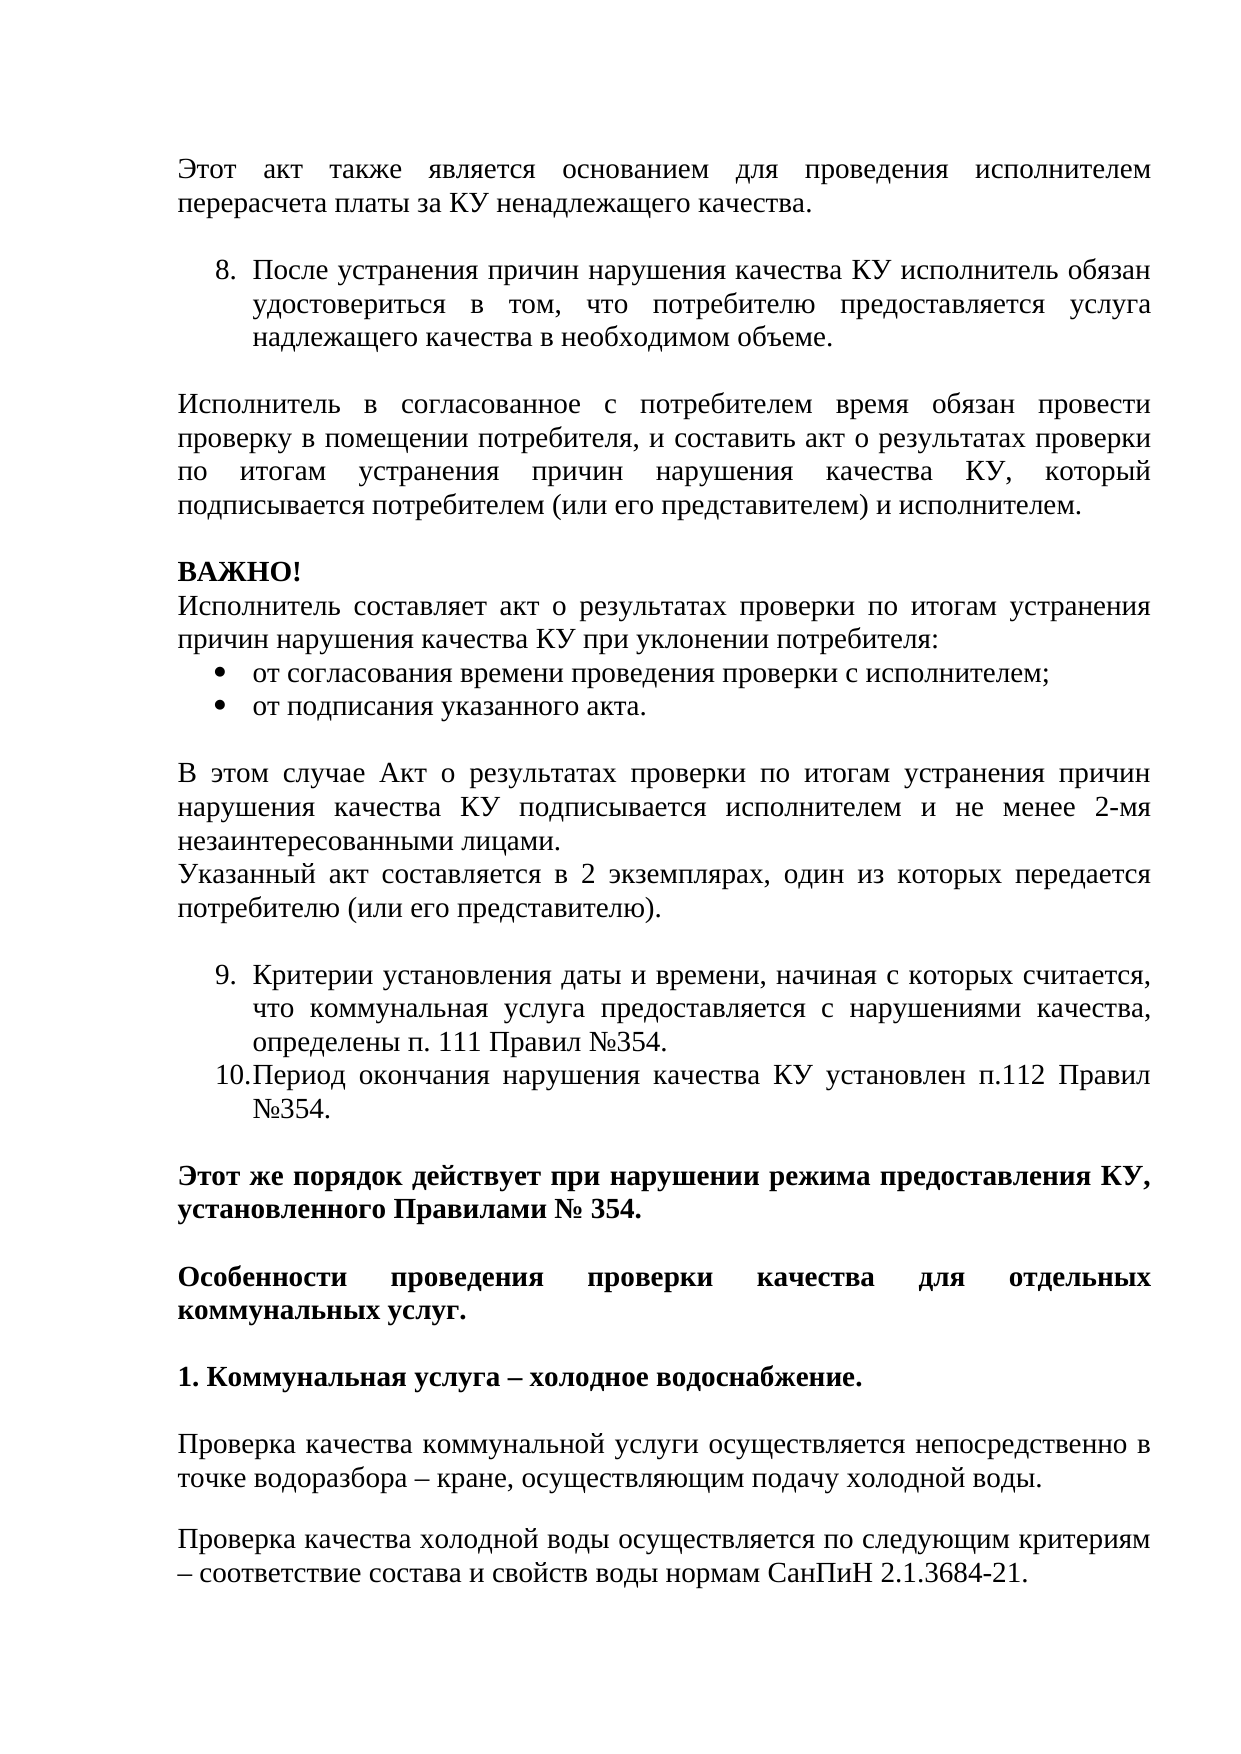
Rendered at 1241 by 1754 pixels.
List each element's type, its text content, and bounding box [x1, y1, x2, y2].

text 1. Коммунальная услуга – холодное водоснабжение. [177, 1359, 1152, 1393]
list Критерии установления даты и времени, начиная с которых считается, что коммунальная услуга предоставляется с нарушениями качества, определены п. 111 Правил №354. [215, 957, 1152, 1057]
text Особенности проведения проверки качества для отдельных коммунальных услуг. [177, 1259, 1152, 1326]
list После устранения причин нарушения качества КУ исполнитель обязан удостовериться в том, что потребителю предоставляется услуга надлежащего качества в необходимом объеме. [215, 252, 1152, 353]
text ВАЖНО! [177, 554, 1152, 588]
list от согласования времени проведения проверки с исполнителем; [215, 655, 1152, 688]
list Период окончания нарушения качества КУ установлен п.112 Правил №354. [215, 1057, 1152, 1124]
text Этот же порядок действует при нарушении режима предоставления КУ, установленного Правилами № 354. [177, 1158, 1152, 1225]
text Этот акт также является основанием для проведения исполнителем перерасчета платы за КУ ненадлежащего качества. [177, 152, 1152, 219]
text Исполнитель в согласованное с потребителем время обязан провести проверку в помещении потребителя, и составить акт о результатах проверки по итогам устранения причин нарушения качества КУ, который подписывается потребителем (или его представителем) и исполнителем. [177, 386, 1152, 521]
list от подписания указанного акта. [215, 688, 1152, 722]
text Проверка качества коммунальной услуги осуществляется непосредственно в точке водоразбора – кране, осуществляющим подачу холодной воды. [177, 1426, 1152, 1493]
text В этом случае Акт о результатах проверки по итогам устранения причин нарушения качества КУ подписывается исполнителем и не менее 2-мя незаинтересованными лицами. [177, 756, 1152, 856]
text Проверка качества холодной воды осуществляется по следующим критериям – соответствие состава и свойств воды нормам СанПиН 2.1.3684-21. [177, 1522, 1152, 1589]
text Исполнитель составляет акт о результатах проверки по итогам устранения причин нарушения качества КУ при уклонении потребителя: [177, 588, 1152, 655]
text Указанный акт составляется в 2 экземплярах, один из которых передается потребителю (или его представителю). [177, 856, 1152, 923]
